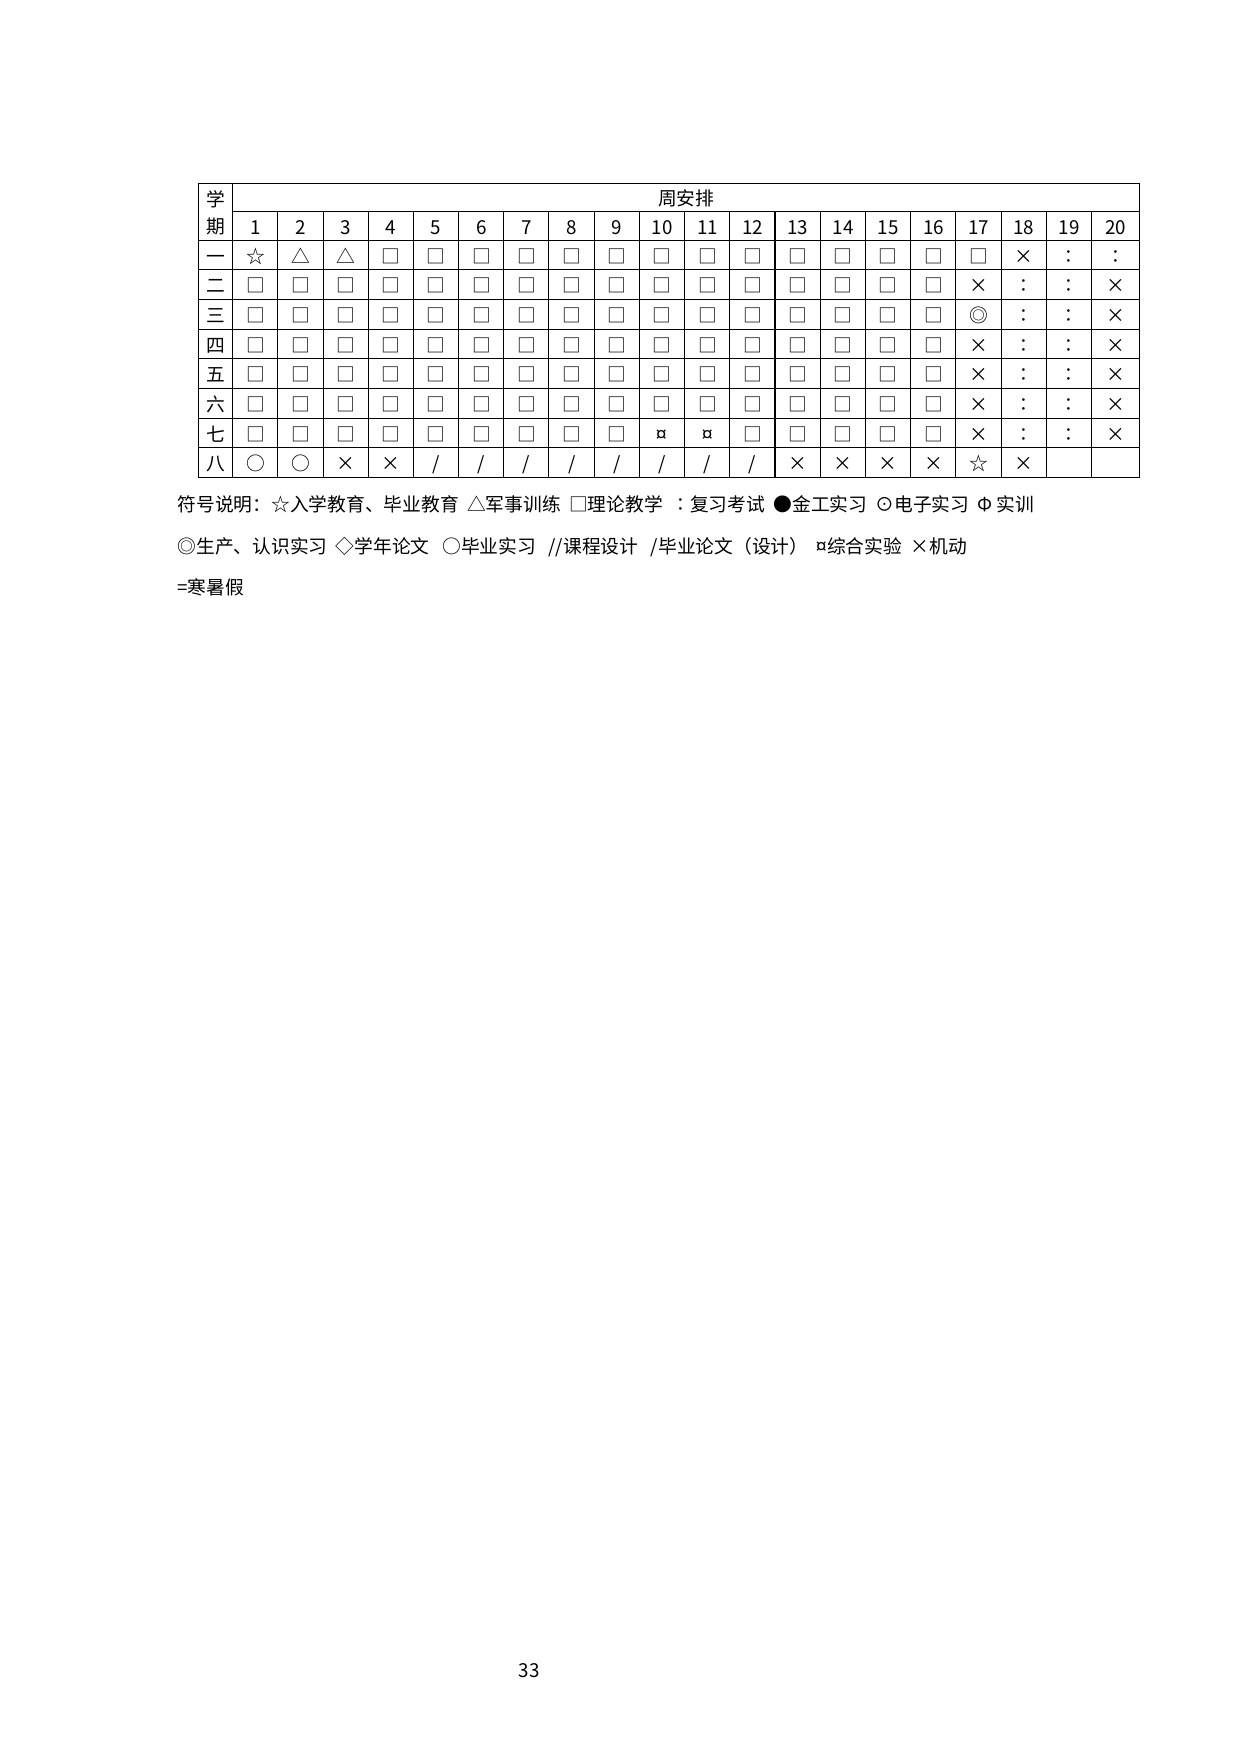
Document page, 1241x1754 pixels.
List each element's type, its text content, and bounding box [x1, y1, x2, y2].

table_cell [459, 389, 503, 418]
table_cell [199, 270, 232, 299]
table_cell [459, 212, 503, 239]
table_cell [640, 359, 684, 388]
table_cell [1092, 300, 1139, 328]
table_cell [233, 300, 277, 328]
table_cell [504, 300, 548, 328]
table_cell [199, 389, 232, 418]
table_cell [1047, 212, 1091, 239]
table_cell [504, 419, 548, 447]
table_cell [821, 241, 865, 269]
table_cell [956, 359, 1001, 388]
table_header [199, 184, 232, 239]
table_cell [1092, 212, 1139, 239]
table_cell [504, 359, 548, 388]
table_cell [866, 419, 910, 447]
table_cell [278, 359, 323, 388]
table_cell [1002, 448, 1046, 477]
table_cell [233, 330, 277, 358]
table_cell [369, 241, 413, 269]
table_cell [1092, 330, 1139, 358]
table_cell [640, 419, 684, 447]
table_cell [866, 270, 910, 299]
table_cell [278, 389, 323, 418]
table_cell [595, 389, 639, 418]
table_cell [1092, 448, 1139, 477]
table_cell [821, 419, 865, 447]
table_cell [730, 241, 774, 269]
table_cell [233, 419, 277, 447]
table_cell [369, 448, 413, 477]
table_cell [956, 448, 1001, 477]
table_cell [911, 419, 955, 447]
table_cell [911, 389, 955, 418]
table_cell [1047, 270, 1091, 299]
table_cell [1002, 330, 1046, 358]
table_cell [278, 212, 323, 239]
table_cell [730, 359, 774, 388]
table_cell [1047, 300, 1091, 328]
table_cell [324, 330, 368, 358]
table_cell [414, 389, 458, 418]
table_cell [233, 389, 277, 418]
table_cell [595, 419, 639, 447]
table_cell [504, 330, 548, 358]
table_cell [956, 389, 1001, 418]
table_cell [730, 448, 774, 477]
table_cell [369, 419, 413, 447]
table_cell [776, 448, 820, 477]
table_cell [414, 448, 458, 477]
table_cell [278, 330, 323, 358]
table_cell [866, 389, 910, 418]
text 符号说明：☆入学教育、毕业教育 △军事训练 □理论教学 ∶复习考试 ●金工实习 ⊙电子实习 Φ实训 [177, 478, 1160, 520]
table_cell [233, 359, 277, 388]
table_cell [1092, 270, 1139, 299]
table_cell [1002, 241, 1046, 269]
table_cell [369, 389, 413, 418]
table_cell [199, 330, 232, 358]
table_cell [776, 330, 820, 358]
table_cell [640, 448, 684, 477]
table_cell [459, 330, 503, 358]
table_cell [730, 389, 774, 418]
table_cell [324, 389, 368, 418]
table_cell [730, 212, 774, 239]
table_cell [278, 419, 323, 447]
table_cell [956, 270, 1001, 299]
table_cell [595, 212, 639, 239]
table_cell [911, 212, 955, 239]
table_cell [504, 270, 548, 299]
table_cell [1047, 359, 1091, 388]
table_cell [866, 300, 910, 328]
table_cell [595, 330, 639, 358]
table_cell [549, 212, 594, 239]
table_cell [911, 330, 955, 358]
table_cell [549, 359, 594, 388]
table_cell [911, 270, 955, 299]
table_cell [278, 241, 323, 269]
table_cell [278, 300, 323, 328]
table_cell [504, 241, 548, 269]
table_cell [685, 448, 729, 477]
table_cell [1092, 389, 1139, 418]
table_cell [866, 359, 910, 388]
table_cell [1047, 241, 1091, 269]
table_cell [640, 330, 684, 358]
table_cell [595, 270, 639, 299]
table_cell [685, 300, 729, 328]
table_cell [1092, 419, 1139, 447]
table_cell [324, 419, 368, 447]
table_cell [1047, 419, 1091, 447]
text =寒暑假 [177, 561, 1160, 603]
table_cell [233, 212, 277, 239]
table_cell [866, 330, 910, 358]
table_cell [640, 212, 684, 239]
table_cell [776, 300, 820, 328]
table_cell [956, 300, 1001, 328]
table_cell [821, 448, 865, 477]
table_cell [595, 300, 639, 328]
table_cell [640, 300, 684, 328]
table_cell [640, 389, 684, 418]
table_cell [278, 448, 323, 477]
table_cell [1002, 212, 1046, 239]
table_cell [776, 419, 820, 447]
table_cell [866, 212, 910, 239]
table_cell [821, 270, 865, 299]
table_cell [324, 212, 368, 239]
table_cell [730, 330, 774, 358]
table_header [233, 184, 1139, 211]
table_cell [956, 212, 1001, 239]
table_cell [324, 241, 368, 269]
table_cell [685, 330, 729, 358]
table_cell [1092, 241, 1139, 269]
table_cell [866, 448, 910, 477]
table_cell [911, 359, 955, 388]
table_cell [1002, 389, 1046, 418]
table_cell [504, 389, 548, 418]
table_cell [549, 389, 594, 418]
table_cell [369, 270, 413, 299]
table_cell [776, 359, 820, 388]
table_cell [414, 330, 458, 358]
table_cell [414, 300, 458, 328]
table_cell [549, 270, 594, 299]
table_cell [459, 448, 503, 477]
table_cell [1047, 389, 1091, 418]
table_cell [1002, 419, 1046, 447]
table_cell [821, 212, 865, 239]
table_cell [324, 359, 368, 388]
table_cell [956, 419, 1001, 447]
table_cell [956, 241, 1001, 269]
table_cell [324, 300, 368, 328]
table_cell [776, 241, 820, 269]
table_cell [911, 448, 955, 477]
text ◎生产、认识实习 ◇学年论文 ○毕业实习 //课程设计 /毕业论文（设计） ¤综合实验 ×机动 [177, 520, 1160, 561]
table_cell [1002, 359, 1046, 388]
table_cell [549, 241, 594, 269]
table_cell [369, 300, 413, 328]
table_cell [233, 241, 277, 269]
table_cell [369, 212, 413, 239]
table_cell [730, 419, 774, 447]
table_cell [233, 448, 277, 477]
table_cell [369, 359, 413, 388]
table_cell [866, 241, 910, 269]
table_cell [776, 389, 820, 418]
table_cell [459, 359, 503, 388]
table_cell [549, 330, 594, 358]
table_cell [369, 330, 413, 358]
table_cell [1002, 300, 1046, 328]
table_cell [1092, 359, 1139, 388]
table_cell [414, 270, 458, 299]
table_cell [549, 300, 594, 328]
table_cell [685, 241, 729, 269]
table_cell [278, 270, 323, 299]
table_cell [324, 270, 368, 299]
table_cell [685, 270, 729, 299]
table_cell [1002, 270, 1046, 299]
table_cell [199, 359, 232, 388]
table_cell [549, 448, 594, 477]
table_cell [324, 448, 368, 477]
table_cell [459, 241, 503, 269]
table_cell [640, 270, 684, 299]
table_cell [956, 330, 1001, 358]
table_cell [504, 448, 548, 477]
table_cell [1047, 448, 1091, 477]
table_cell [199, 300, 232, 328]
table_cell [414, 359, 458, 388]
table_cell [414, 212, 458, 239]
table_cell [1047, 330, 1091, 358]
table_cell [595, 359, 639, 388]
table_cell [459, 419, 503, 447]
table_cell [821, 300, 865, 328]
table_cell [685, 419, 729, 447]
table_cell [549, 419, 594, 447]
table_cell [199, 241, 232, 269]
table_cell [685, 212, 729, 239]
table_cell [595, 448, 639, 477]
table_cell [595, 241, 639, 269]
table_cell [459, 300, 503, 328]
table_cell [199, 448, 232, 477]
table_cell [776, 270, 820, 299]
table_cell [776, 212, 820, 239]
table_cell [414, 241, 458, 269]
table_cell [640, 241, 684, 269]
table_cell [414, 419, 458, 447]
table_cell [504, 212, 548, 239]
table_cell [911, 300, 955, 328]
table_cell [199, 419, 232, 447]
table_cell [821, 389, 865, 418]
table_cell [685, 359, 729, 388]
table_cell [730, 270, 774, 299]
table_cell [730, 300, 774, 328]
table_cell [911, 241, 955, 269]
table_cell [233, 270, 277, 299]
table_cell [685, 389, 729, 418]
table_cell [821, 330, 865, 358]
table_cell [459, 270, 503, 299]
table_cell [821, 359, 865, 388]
